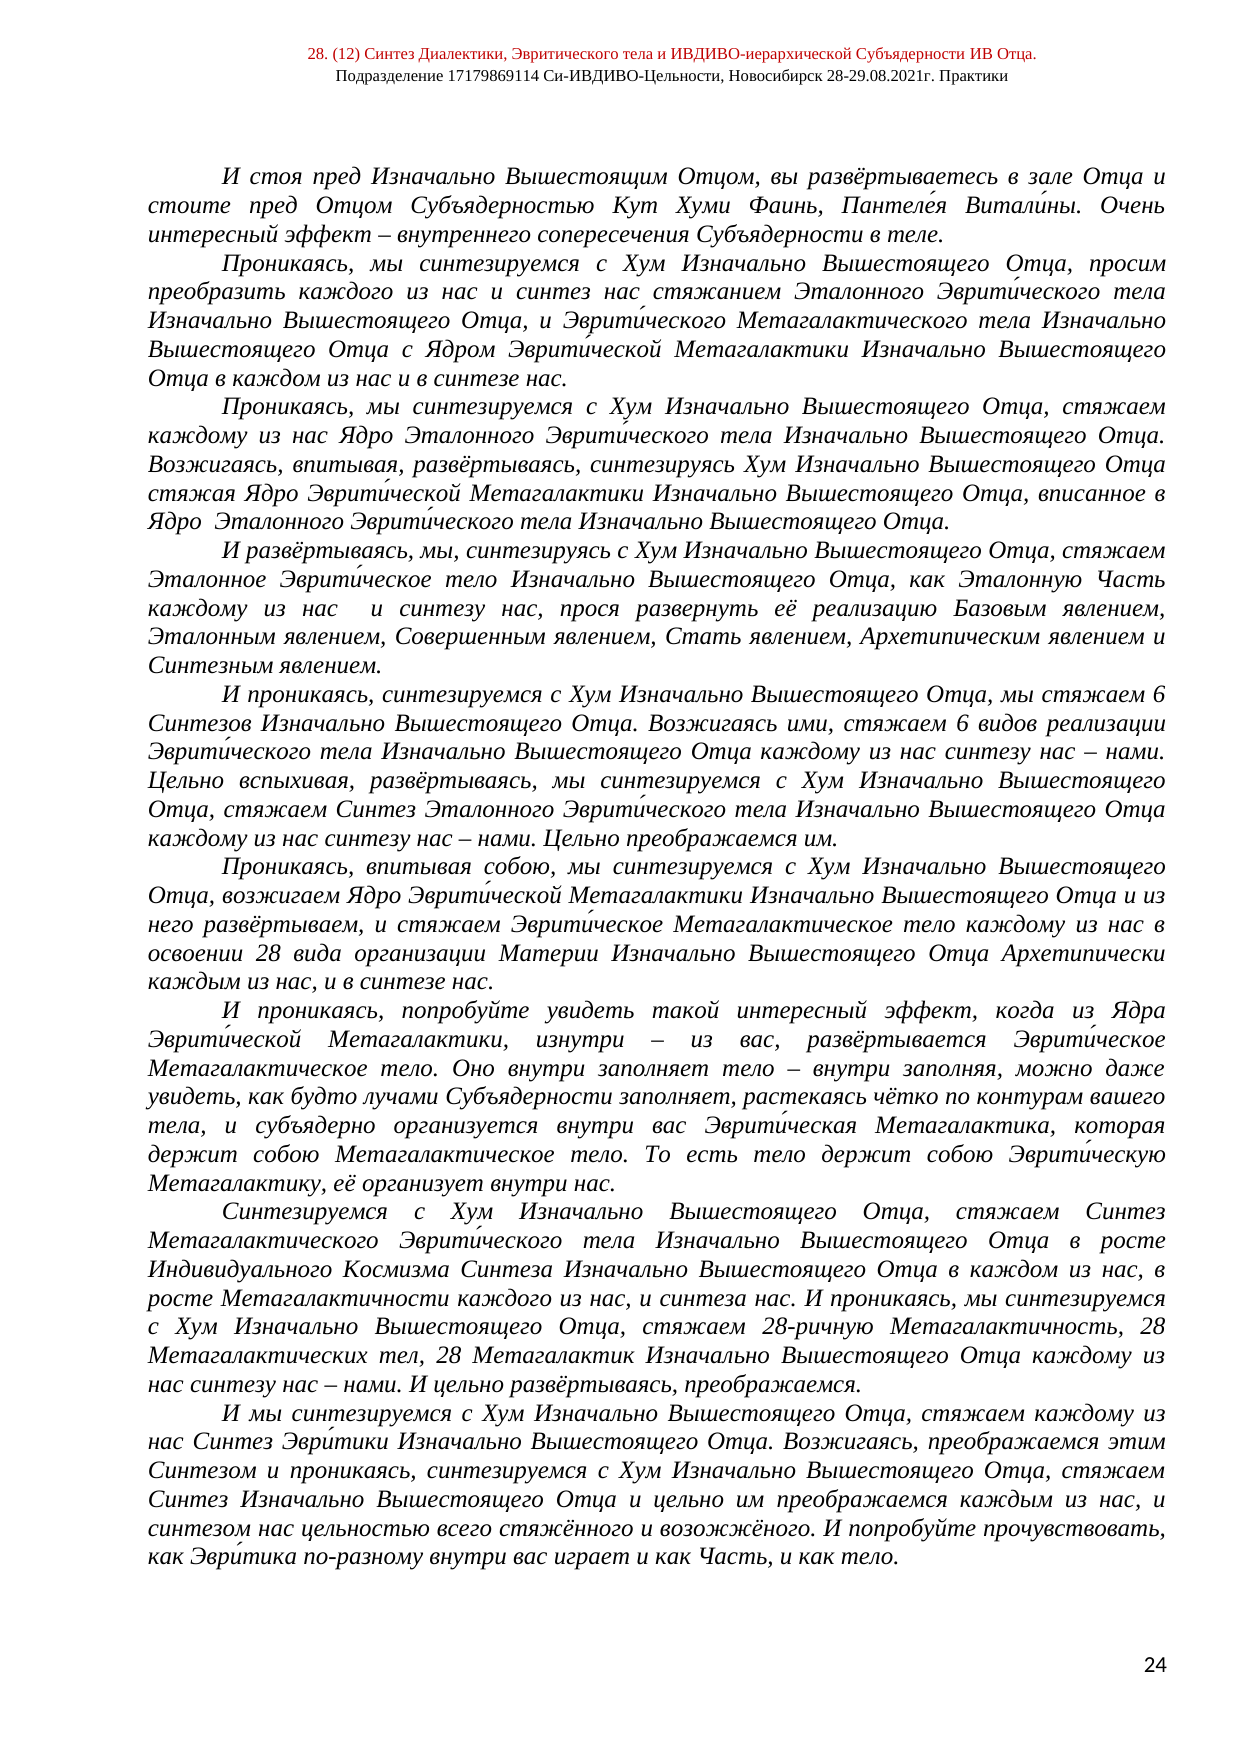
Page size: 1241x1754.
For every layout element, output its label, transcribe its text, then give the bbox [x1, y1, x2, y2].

text И мы синтезируемся с Хум Изначально Вышестоящего Отца, стяжаем каждому из нас Синтез Эври́тики Изначально Вышестоящего Отца. Возжигаясь, преображаемся этим Синтезом и проникаясь, синтезируемся с Хум Изначально Вышестоящего Отца, стяжаем Синтез Изначально Вышестоящего Отца и цельно им преображаемся каждым из нас, и синтезом нас цельностью всего стяжённого и возожжёного. И попробуйте прочувствовать, как Эври́тика по-разному внутри вас играет и как Часть, и как тело. [148, 1398, 1167, 1570]
text И проникаясь, синтезируемся с Хум Изначально Вышестоящего Отца, мы стяжаем 6 Синтезов Изначально Вышестоящего Отца. Возжигаясь ими, стяжаем 6 видов реализации Эврити́ческого тела Изначально Вышестоящего Отца каждому из нас синтезу нас – нами. Цельно вспыхивая, развёртываясь, мы синтезируемся с Хум Изначально Вышестоящего Отца, стяжаем Синтез Эталонного Эврити́ческого тела Изначально Вышестоящего Отца каждому из нас синтезу нас – нами. Цельно преображаемся им. [148, 679, 1167, 851]
text И развёртываясь, мы, синтезируясь с Хум Изначально Вышестоящего Отца, стяжаем Эталонное Эврити́ческое тело Изначально Вышестоящего Отца, как Эталонную Часть каждому из нас и синтезу нас, прося развернуть её реализацию Базовым явлением, Эталонным явлением, Совершенным явлением, Стать явлением, Архетипическим явлением и Синтезным явлением. [148, 535, 1167, 679]
text И стоя пред Изначально Вышестоящим Отцом, вы развёртываетесь в зале Отца и стоите пред Отцом Субъядерностью Кут Хуми Фаинь, Пантеле́я Витали́ны. Очень интересный эффект – внутреннего сопересечения Субъядерности в теле. [148, 161, 1167, 248]
text Проникаясь, впитывая собою, мы синтезируемся с Хум Изначально Вышестоящего Отца, возжигаем Ядро Эврити́ческой Метагалактики Изначально Вышестоящего Отца и из него развёртываем, и стяжаем Эврити́ческое Метагалактическое тело каждому из нас в освоении 28 вида организации Материи Изначально Вышестоящего Отца Архетипически каждым из нас, и в синтезе нас. [148, 851, 1167, 995]
text И проникаясь, попробуйте увидеть такой интересный эффект, когда из Ядра Эврити́ческой Метагалактики, изнутри – из вас, развёртывается Эврити́ческое Метагалактическое тело. Оно внутри заполняет тело – внутри заполняя, можно даже увидеть, как будто лучами Субъядерности заполняет, растекаясь чётко по контурам вашего тела, и субъядерно организуется внутри вас Эврити́ческая Метагалактика, которая держит собою Метагалактическое тело. То есть тело держит собою Эврити́ческую Метагалактику, её организует внутри нас. [148, 995, 1167, 1196]
text Проникаясь, мы синтезируемся с Хум Изначально Вышестоящего Отца, стяжаем каждому из нас Ядро Эталонного Эврити́ческого тела Изначально Вышестоящего Отца. Возжигаясь, впитывая, развёртываясь, синтезируясь Хум Изначально Вышестоящего Отца стяжая Ядро Эврити́ческой Метагалактики Изначально Вышестоящего Отца, вписанное в Ядро Эталонного Эврити́ческого тела Изначально Вышестоящего Отца. [148, 391, 1167, 535]
text Проникаясь, мы синтезируемся с Хум Изначально Вышестоящего Отца, просим преобразить каждого из нас и синтез нас стяжанием Эталонного Эврити́ческого тела Изначально Вышестоящего Отца, и Эврити́ческого Метагалактического тела Изначально Вышестоящего Отца с Ядром Эврити́ческой Метагалактики Изначально Вышестоящего Отца в каждом из нас и в синтезе нас. [148, 248, 1167, 391]
text Синтезируемся с Хум Изначально Вышестоящего Отца, стяжаем Синтез Метагалактического Эврити́ческого тела Изначально Вышестоящего Отца в росте Индивидуального Космизма Синтеза Изначально Вышестоящего Отца в каждом из нас, в росте Метагалактичности каждого из нас, и синтеза нас. И проникаясь, мы синтезируемся с Хум Изначально Вышестоящего Отца, стяжаем 28-ричную Метагалактичность, 28 Метагалактических тел, 28 Метагалактик Изначально Вышестоящего Отца каждому из нас синтезу нас – нами. И цельно развёртываясь, преображаемся. [148, 1196, 1167, 1398]
